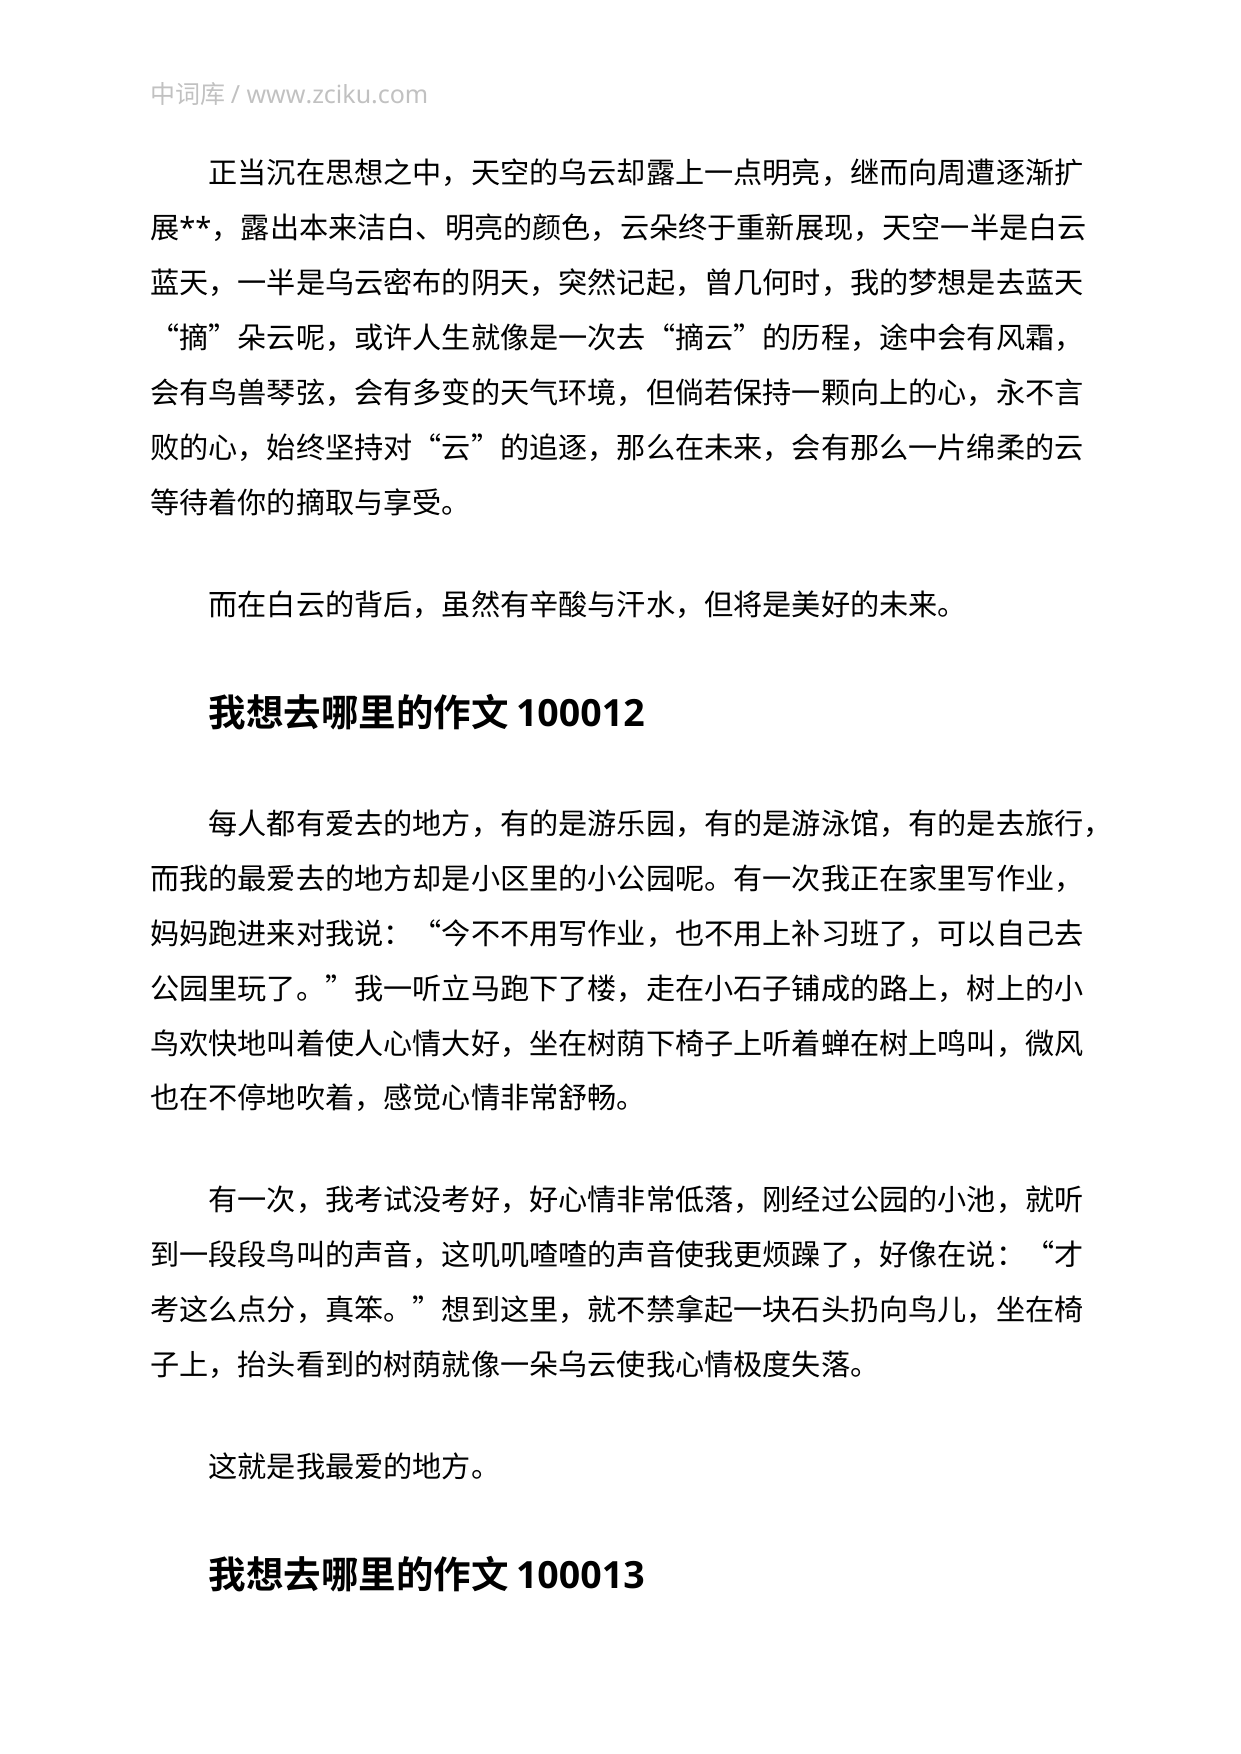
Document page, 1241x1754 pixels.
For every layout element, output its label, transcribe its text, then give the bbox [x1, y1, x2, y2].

text 我想去哪里的作文100012 [150, 683, 1090, 737]
text 有一次，我考试没考好，好心情非常低落，刚经过公园的小池，就听到一段段鸟叫的声音，这叽叽喳喳的声音使我更烦躁了，好像在说：“才考这么点分，真笨。”想到这里，就不禁拿起一块石头扔向鸟儿，坐在椅子上，抬头看到的树荫就像一朵乌云使我心情极度失落。 [150, 1177, 1090, 1384]
text 而在白云的背后，虽然有辛酸与汗水，但将是美好的未来。 [150, 581, 1090, 623]
text 这就是我最爱的地方。 [150, 1443, 1090, 1486]
text 我想去哪里的作文100013 [150, 1545, 1090, 1599]
text 正当沉在思想之中，天空的乌云却露上一点明亮，继而向周遭逐渐扩展**，露出本来洁白、明亮的颜色，云朵终于重新展现，天空一半是白云蓝天，一半是乌云密布的阴天，突然记起，曾几何时，我的梦想是去蓝天“摘”朵云呢，或许人生就像是一次去“摘云”的历程，途中会有风霜，会有鸟兽琴弦，会有多变的天气环境，但倘若保持一颗向上的心，永不言败的心，始终坚持对“云”的追逐，那么在未来，会有那么一片绵柔的云等待着你的摘取与享受。 [150, 150, 1090, 522]
text 每人都有爱去的地方，有的是游乐园，有的是游泳馆，有的是去旅行，而我的最爱去的地方却是小区里的小公园呢。有一次我正在家里写作业，妈妈跑进来对我说：“今不不用写作业，也不用上补习班了，可以自己去公园里玩了。”我一听立马跑下了楼，走在小石子铺成的路上，树上的小鸟欢快地叫着使人心情大好，坐在树荫下椅子上听着蝉在树上鸣叫，微风也在不停地吹着，感觉心情非常舒畅。 [150, 801, 1090, 1117]
